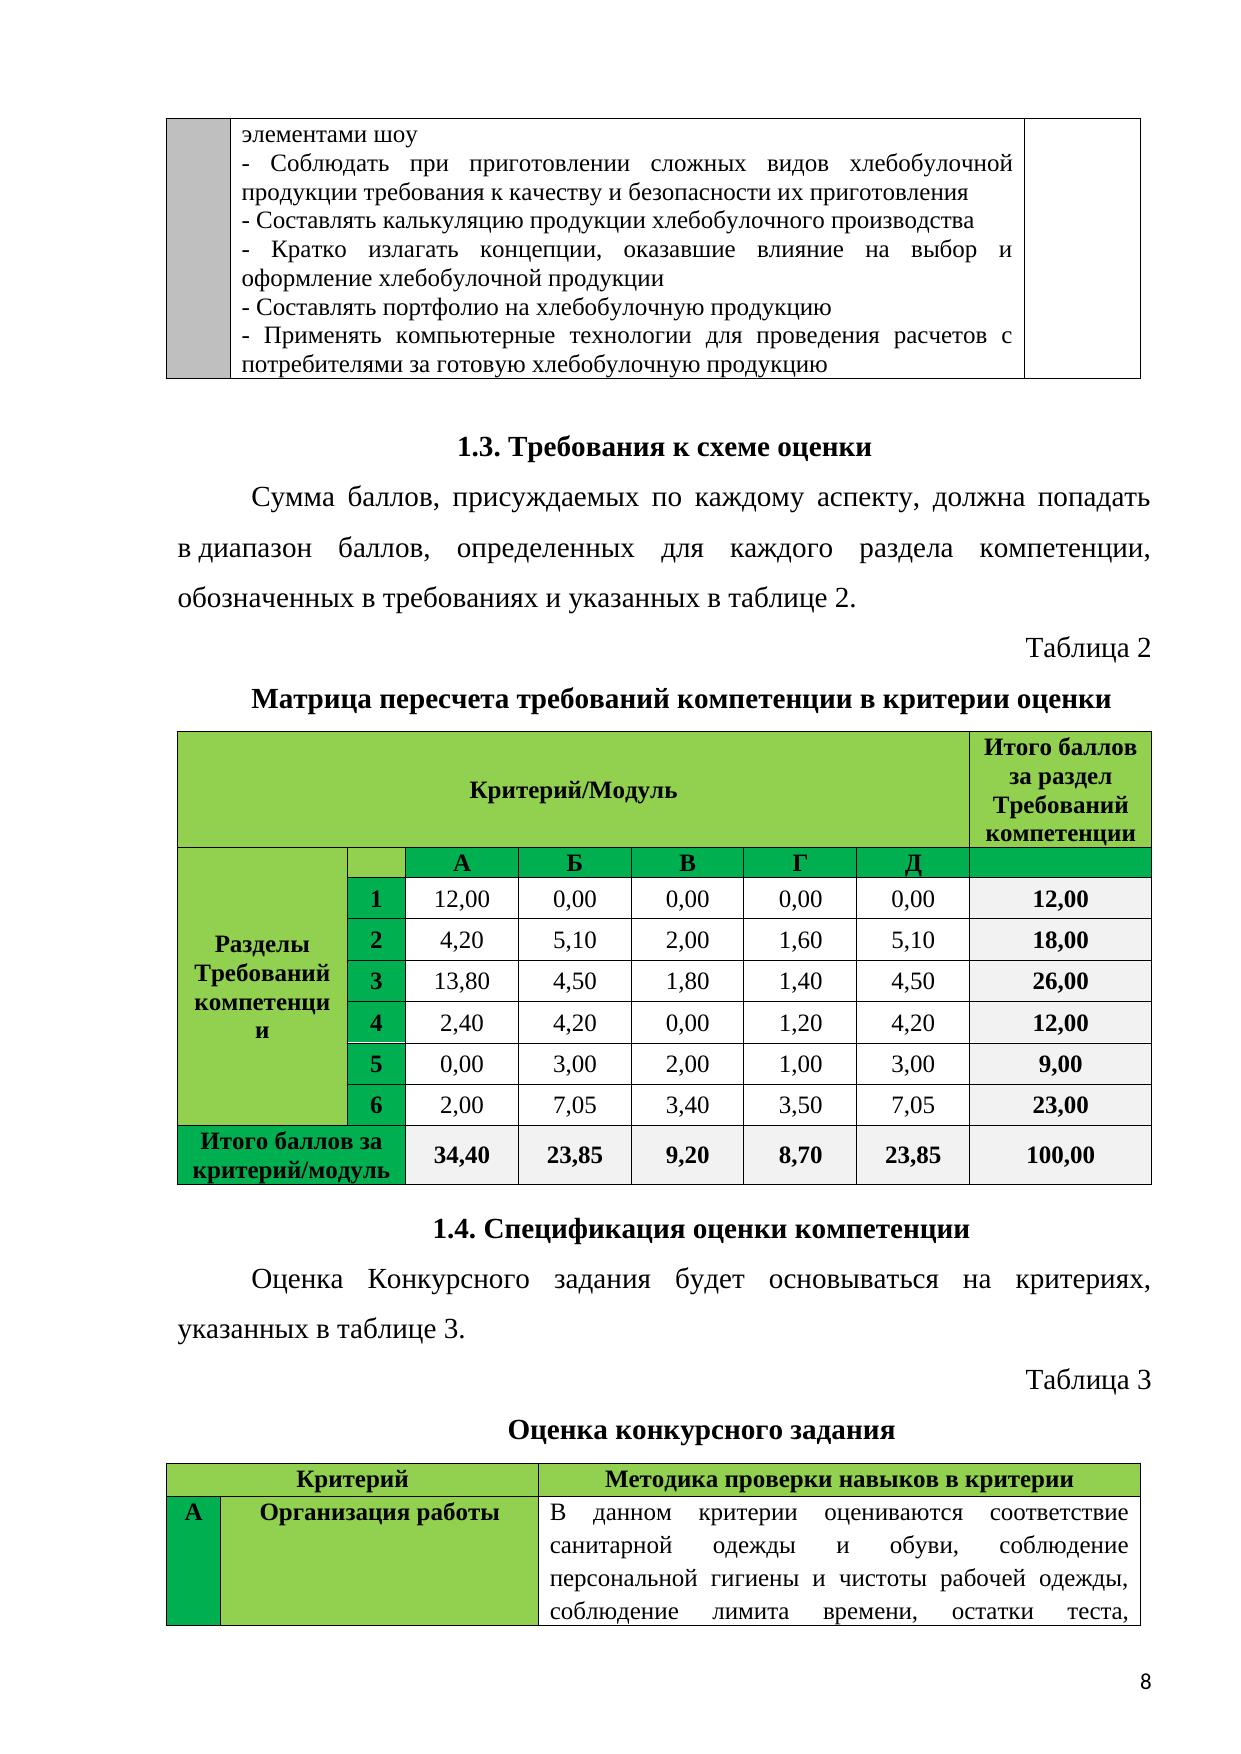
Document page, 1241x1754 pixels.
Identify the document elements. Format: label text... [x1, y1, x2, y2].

table_cell Разделы Требований компетенции [178, 848, 347, 1125]
table_cell 7,05 [857, 1085, 969, 1125]
table_cell Д [857, 848, 969, 877]
table_cell 4,20 [857, 1002, 969, 1042]
table_cell 4,50 [857, 961, 969, 1001]
table_cell [348, 848, 405, 877]
table_cell 100,00 [970, 1126, 1151, 1184]
table_cell 12,00 [406, 878, 518, 918]
table_cell 4,20 [519, 1002, 631, 1042]
text 1.3. Требования к схеме оценки [177, 429, 1152, 463]
table_cell 0,00 [519, 878, 631, 918]
text Сумма баллов, присуждаемых по каждому аспекту, должна попадать в диапазон баллов, определенных для каждого раздела компетенции, обозначенных в требованиях и указанных в таблице 2. [177, 479, 1152, 614]
table_cell 6 [348, 1085, 405, 1125]
table_cell 5,10 [857, 919, 969, 960]
table_cell 3,00 [857, 1044, 969, 1084]
table_cell [970, 848, 1151, 877]
text Таблица 3 [177, 1362, 1152, 1396]
table_cell 34,40 [406, 1126, 518, 1184]
table_cell 3,00 [519, 1044, 631, 1084]
table_cell 1,40 [744, 961, 856, 1001]
table_cell Итого баллов за критерий/модуль [178, 1126, 405, 1184]
table_cell А [167, 1497, 220, 1625]
text Оценка конкурсного задания [177, 1412, 1152, 1446]
table_header Методика проверки навыков в критерии [539, 1464, 1140, 1496]
table_cell A [406, 848, 518, 877]
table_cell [539, 1497, 1140, 1625]
text Оценка Конкурсного задания будет основываться на критериях, указанных в таблице 3. [177, 1261, 1152, 1345]
table_cell 2,00 [632, 1044, 743, 1084]
table_cell 7,05 [519, 1085, 631, 1125]
table_cell 0,00 [406, 1044, 518, 1084]
table_cell 2 [348, 919, 405, 960]
table_cell 1,00 [744, 1044, 856, 1084]
table_cell 12,00 [970, 1002, 1151, 1042]
table_cell 0,00 [857, 878, 969, 918]
table_cell 2,00 [406, 1085, 518, 1125]
table_cell 9,20 [632, 1126, 743, 1184]
table_cell 1 [348, 878, 405, 918]
table_header Критерий [167, 1464, 538, 1496]
table_cell Б [519, 848, 631, 877]
table_header Итого баллов за раздел Требований компетенции [970, 732, 1151, 847]
table_cell 4,50 [519, 961, 631, 1001]
text Таблица 2 [177, 631, 1152, 664]
table_cell 1,60 [744, 919, 856, 960]
table_cell 13,80 [406, 961, 518, 1001]
table_cell 26,00 [970, 961, 1151, 1001]
table_cell 0,00 [744, 878, 856, 918]
table_cell 3 [348, 961, 405, 1001]
table_cell 8,70 [744, 1126, 856, 1184]
table_cell 23,85 [857, 1126, 969, 1184]
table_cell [231, 119, 1024, 378]
text Матрица пересчета требований компетенции в критерии оценки [177, 681, 1152, 714]
table_cell 5,10 [519, 919, 631, 960]
table_cell 5 [348, 1044, 405, 1084]
table_cell 3,50 [744, 1085, 856, 1125]
table_cell 4 [348, 1002, 405, 1042]
table_cell 1,20 [744, 1002, 856, 1042]
table_cell 0,00 [632, 1002, 743, 1042]
table_cell 0,00 [632, 878, 743, 918]
table_cell 18,00 [970, 919, 1151, 960]
table_cell 23,85 [519, 1126, 631, 1184]
table_header Критерий/Модуль [178, 732, 969, 847]
table_cell 9,00 [970, 1044, 1151, 1084]
table_cell 4,20 [406, 919, 518, 960]
table_cell 12,00 [970, 878, 1151, 918]
text 1.4. Спецификация оценки компетенции [177, 1211, 1152, 1244]
table_cell Организация работы [221, 1497, 538, 1625]
table_cell 23,00 [970, 1085, 1151, 1125]
table_cell 1,80 [632, 961, 743, 1001]
table_cell В [632, 848, 743, 877]
table_cell 2,00 [632, 919, 743, 960]
table_cell 2,40 [406, 1002, 518, 1042]
table_cell Г [744, 848, 856, 877]
table_cell 3,40 [632, 1085, 743, 1125]
